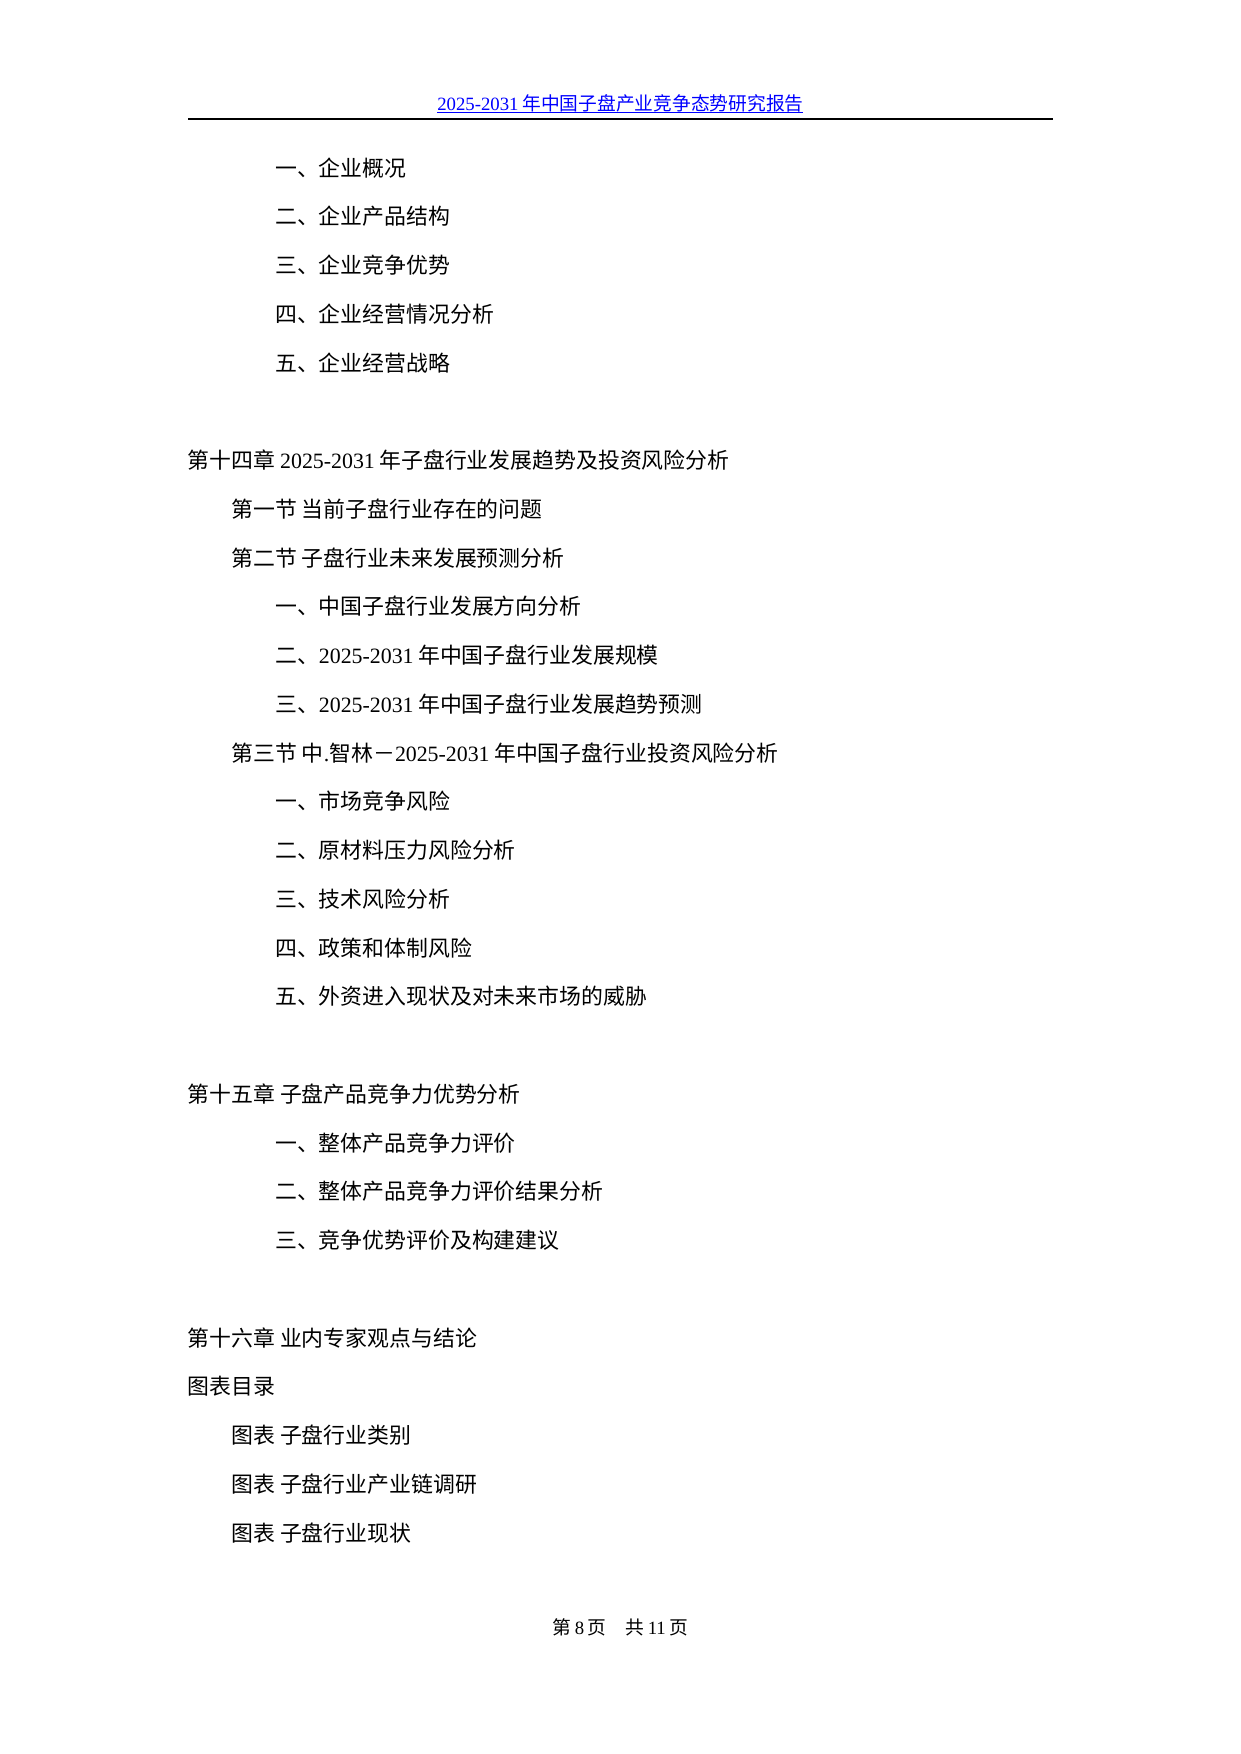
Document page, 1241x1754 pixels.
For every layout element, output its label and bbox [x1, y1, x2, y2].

text [187, 150, 1053, 1548]
